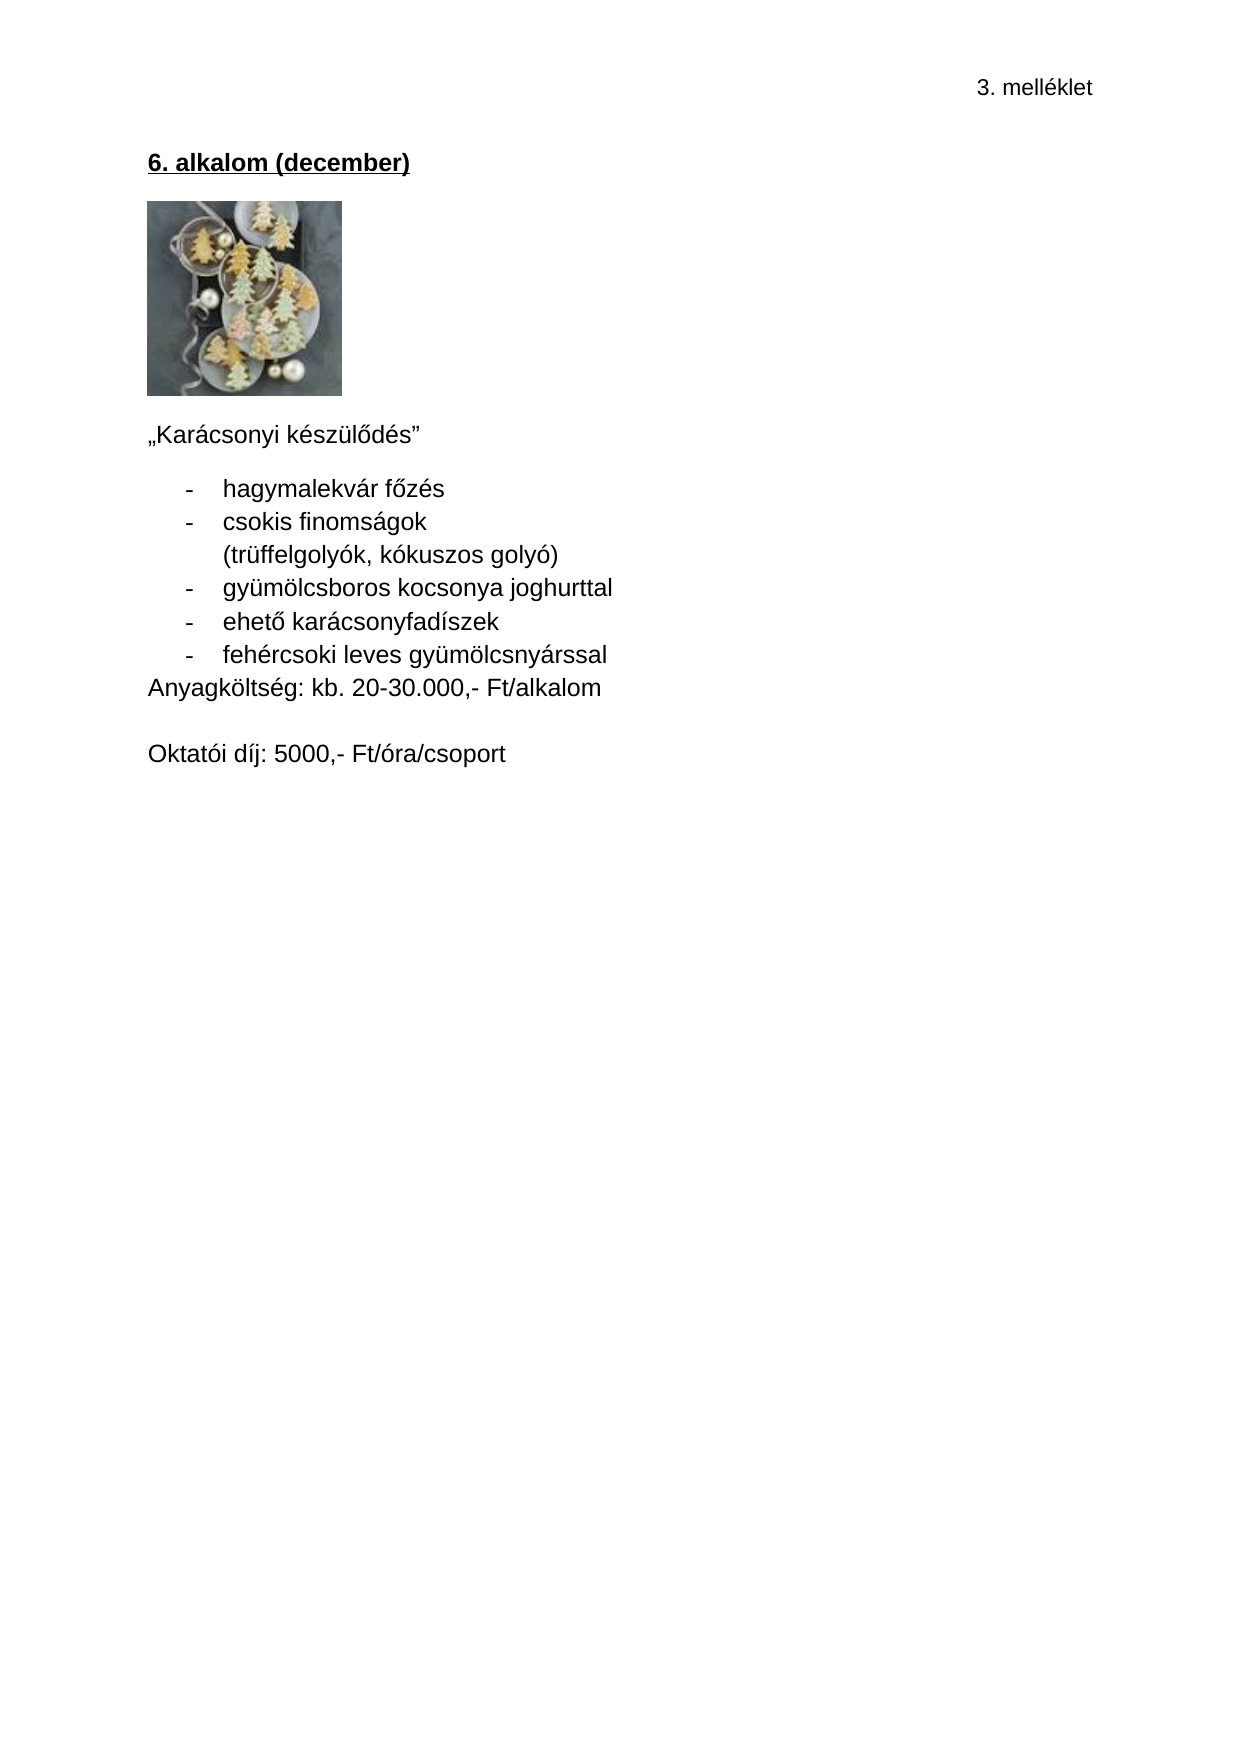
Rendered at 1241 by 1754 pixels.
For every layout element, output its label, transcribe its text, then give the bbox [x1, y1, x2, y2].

list (trüffelgolyók, kókuszos golyó) [223, 540, 1093, 569]
list csokis finomságok [185, 507, 1093, 536]
list Anyagköltség: kb. 20-30.000,- Ft/alkalom [148, 673, 1093, 702]
list ehető karácsonyfadíszek [185, 607, 1093, 635]
list hagymalekvár főzés [185, 474, 1093, 503]
list fehércsoki leves gyümölcsnyárssal [185, 640, 1093, 668]
text „Karácsonyi készülődés” [148, 420, 1093, 449]
text 6. alkalom (december) [148, 148, 1093, 176]
list gyümölcsboros kocsonya joghurttal [185, 573, 1093, 602]
list Oktatói díj: 5000,- Ft/óra/csoport [148, 739, 1093, 768]
picture [147, 201, 342, 396]
